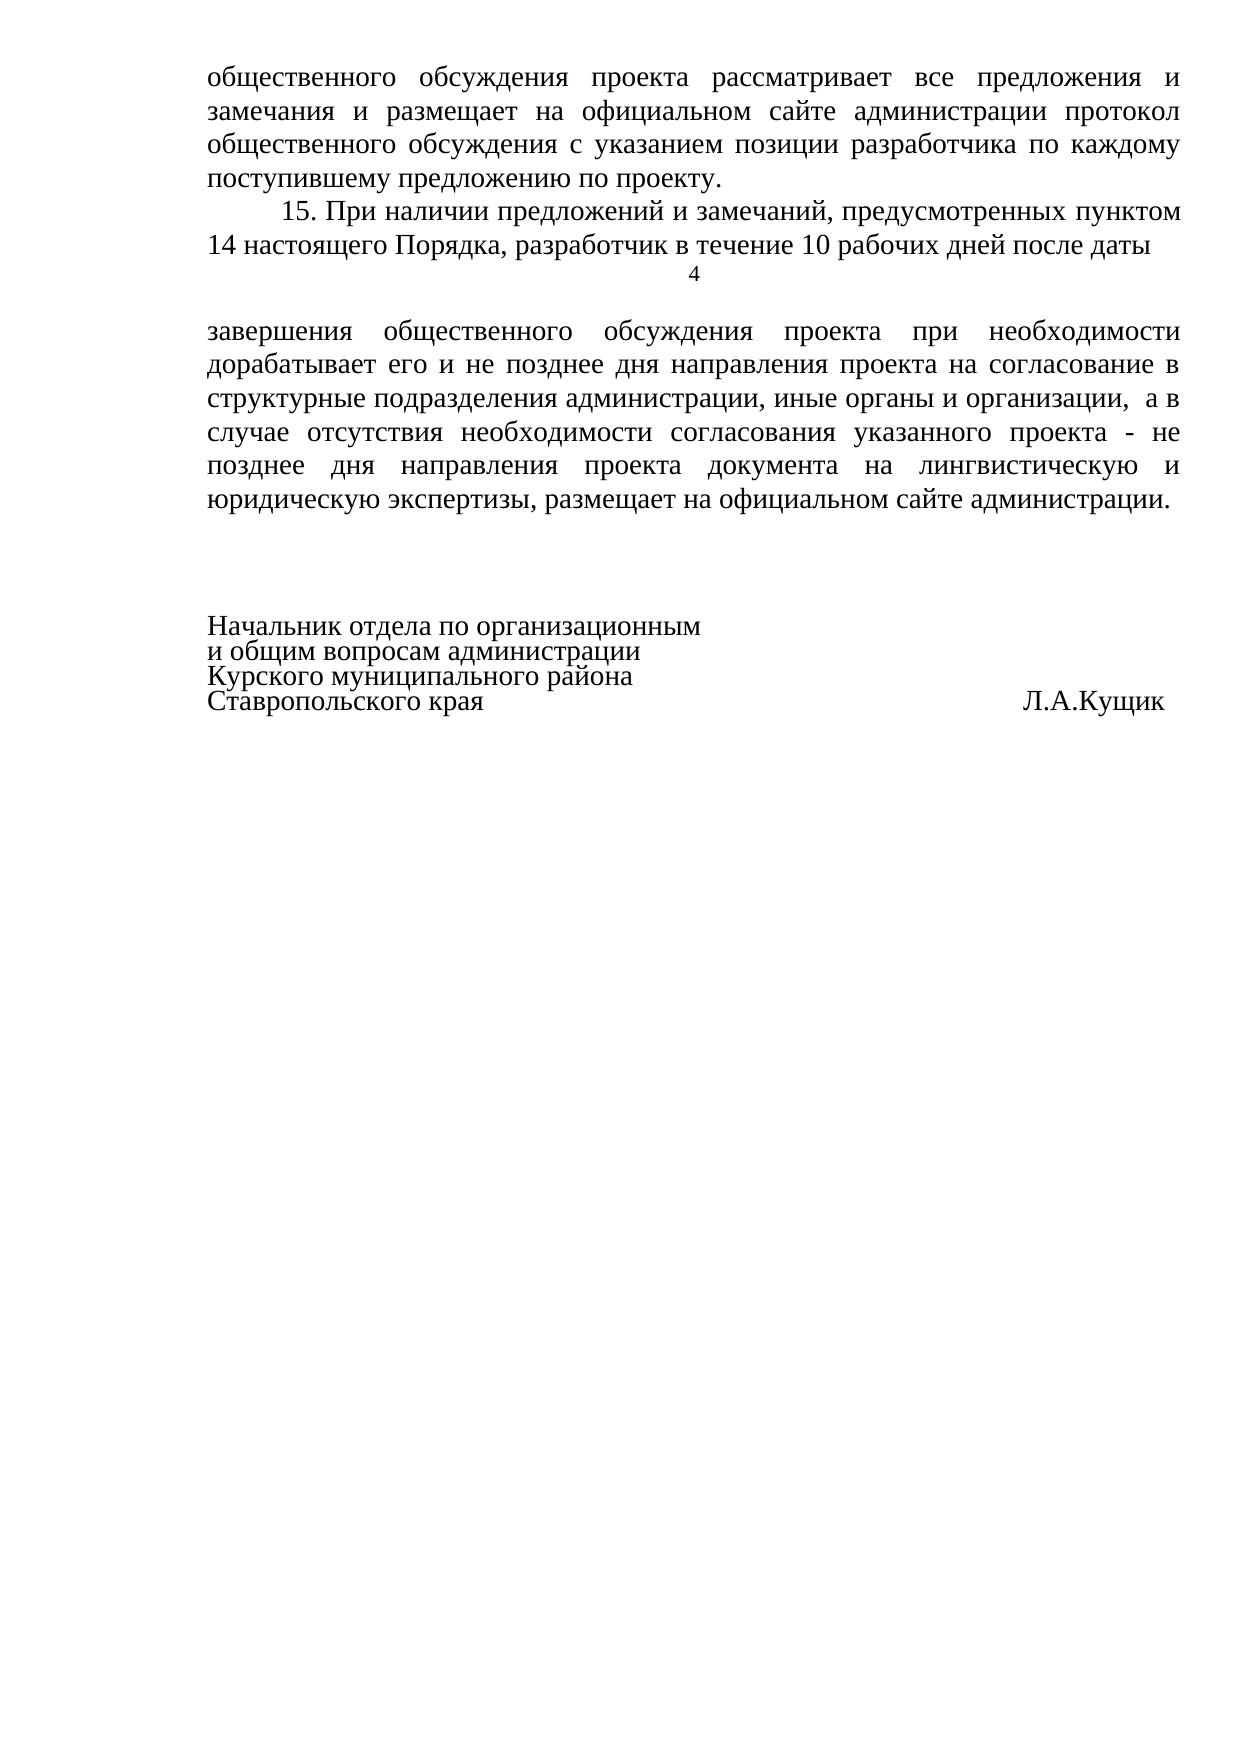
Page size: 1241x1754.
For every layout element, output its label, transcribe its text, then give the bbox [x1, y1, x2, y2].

text 4 [207, 260, 1181, 287]
text Курского муниципального района [207, 665, 1181, 690]
text Ставропольского края Л.А.Кущик [207, 690, 1181, 715]
text завершения общественного обсуждения проекта при необходимости дорабатывает его и не позднее дня направления проекта на согласование в структурные подразделения администрации, иные органы и организации, а в случае отсутствия необходимости согласования указанного проекта - не позднее дня направления проекта документа на лингвистическую и юридическую экспертизы, размещает на официальном сайте администрации. [207, 313, 1181, 514]
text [207, 59, 1181, 193]
text 15. При наличии предложений и замечаний, предусмотренных пунктом 14 настоящего Порядка, разработчик в течение 10 рабочих дней после даты [207, 193, 1181, 260]
text Начальник отдела по организационным [207, 615, 1181, 640]
text и общим вопросам администрации [207, 640, 1181, 665]
